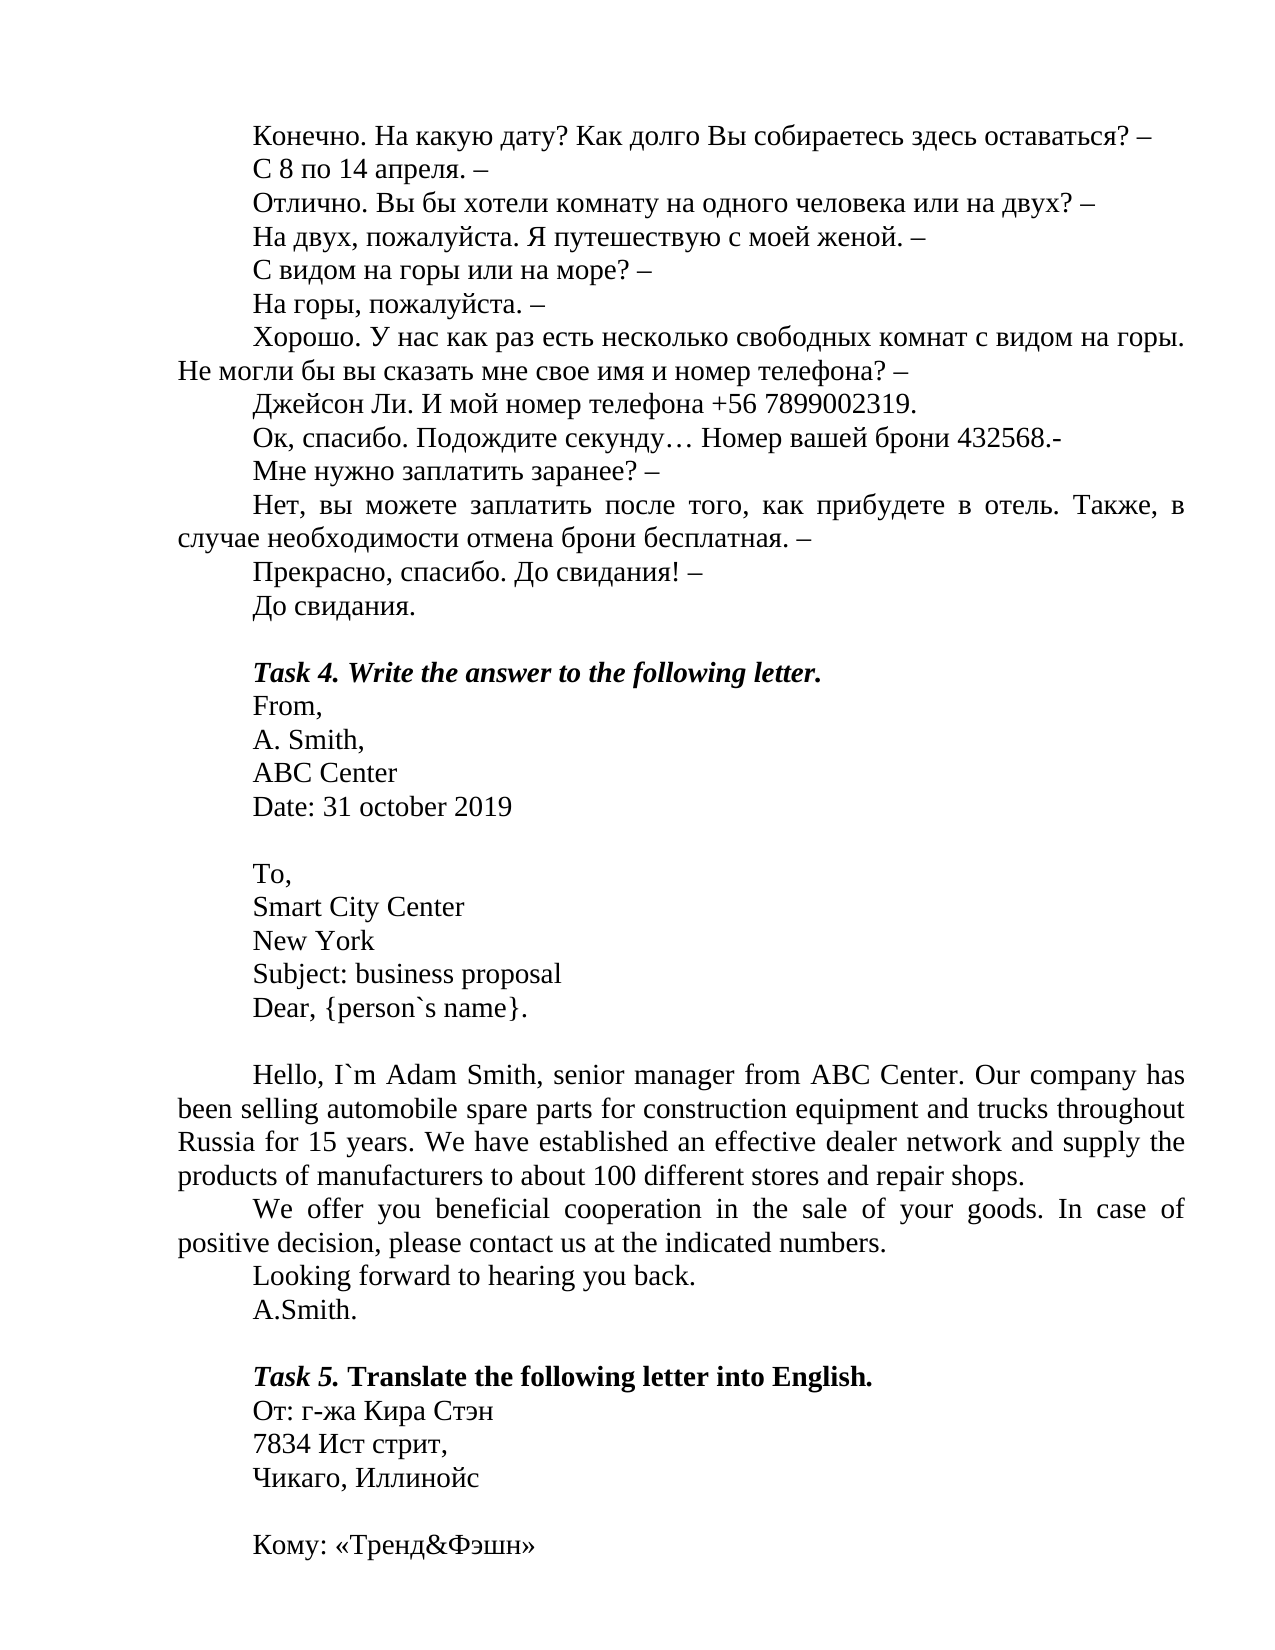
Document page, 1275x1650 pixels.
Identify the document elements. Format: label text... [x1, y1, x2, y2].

text До свидания. [177, 588, 1186, 621]
text Looking forward to hearing you back. [177, 1258, 1186, 1292]
text На двух, пожалуйста. Я путешествую с моей женой. – [177, 219, 1186, 252]
text Ок, спасибо. Подождите секунду… Номер вашей брони 432568.- [177, 420, 1186, 453]
text Конечно. На какую дату? Как долго Вы собираетесь здесь оставаться? – [177, 118, 1186, 152]
text Джейсон Ли. И мой номер телефона +56 7899002319. [177, 386, 1186, 420]
text Мне нужно заплатить заранее? – [177, 453, 1186, 487]
text A.Smith. [177, 1292, 1186, 1326]
text Нет, вы можете заплатить после того, как прибудете в отель. Также, в случае необходимости отмена брони бесплатная. – [177, 487, 1186, 554]
text От: г-жа Кира Стэн [177, 1393, 1186, 1426]
text Task 4. Write the answer to the following letter. [177, 655, 1186, 688]
text На горы, пожалуйста. – [177, 286, 1186, 319]
text Hello, I`m Adam Smith, senior manager from ABC Center. Our company has been selling automobile spare parts for construction equipment and trucks throughout Russia for 15 years. We have established an effective dealer network and supply the products of manufacturers to about 100 different stores and repair shops. [177, 1057, 1186, 1191]
text ABC Center [177, 755, 1186, 789]
text Subject: business proposal [177, 957, 1186, 990]
text Smart City Center [177, 889, 1186, 923]
text С 8 по 14 апреля. – [177, 152, 1186, 185]
text From, [177, 688, 1186, 722]
text A. Smith, [177, 722, 1186, 755]
text Хорошо. У нас как раз есть несколько свободных комнат с видом на горы. Не могли бы вы сказать мне свое имя и номер телефона? – [177, 319, 1186, 386]
text Dear, {person`s name}. [177, 990, 1186, 1024]
text We offer you beneficial cooperation in the sale of your goods. In case of positive decision, please contact us at the indicated numbers. [177, 1191, 1186, 1258]
text Чикаго, Иллинойс [177, 1460, 1186, 1493]
text Date: 31 october 2019 [177, 789, 1186, 822]
text Отлично. Вы бы хотели комнату на одного человека или на двух? – [177, 185, 1186, 219]
text Task 5. Translate the following letter into English. [177, 1359, 1186, 1393]
text С видом на горы или на море? – [177, 252, 1186, 286]
text Прекрасно, спасибо. До свидания! – [177, 554, 1186, 588]
text New York [177, 923, 1186, 957]
text To, [177, 856, 1186, 889]
text Кому: «Тренд&Фэшн» [177, 1527, 1186, 1560]
text 7834 Ист стрит, [177, 1426, 1186, 1460]
